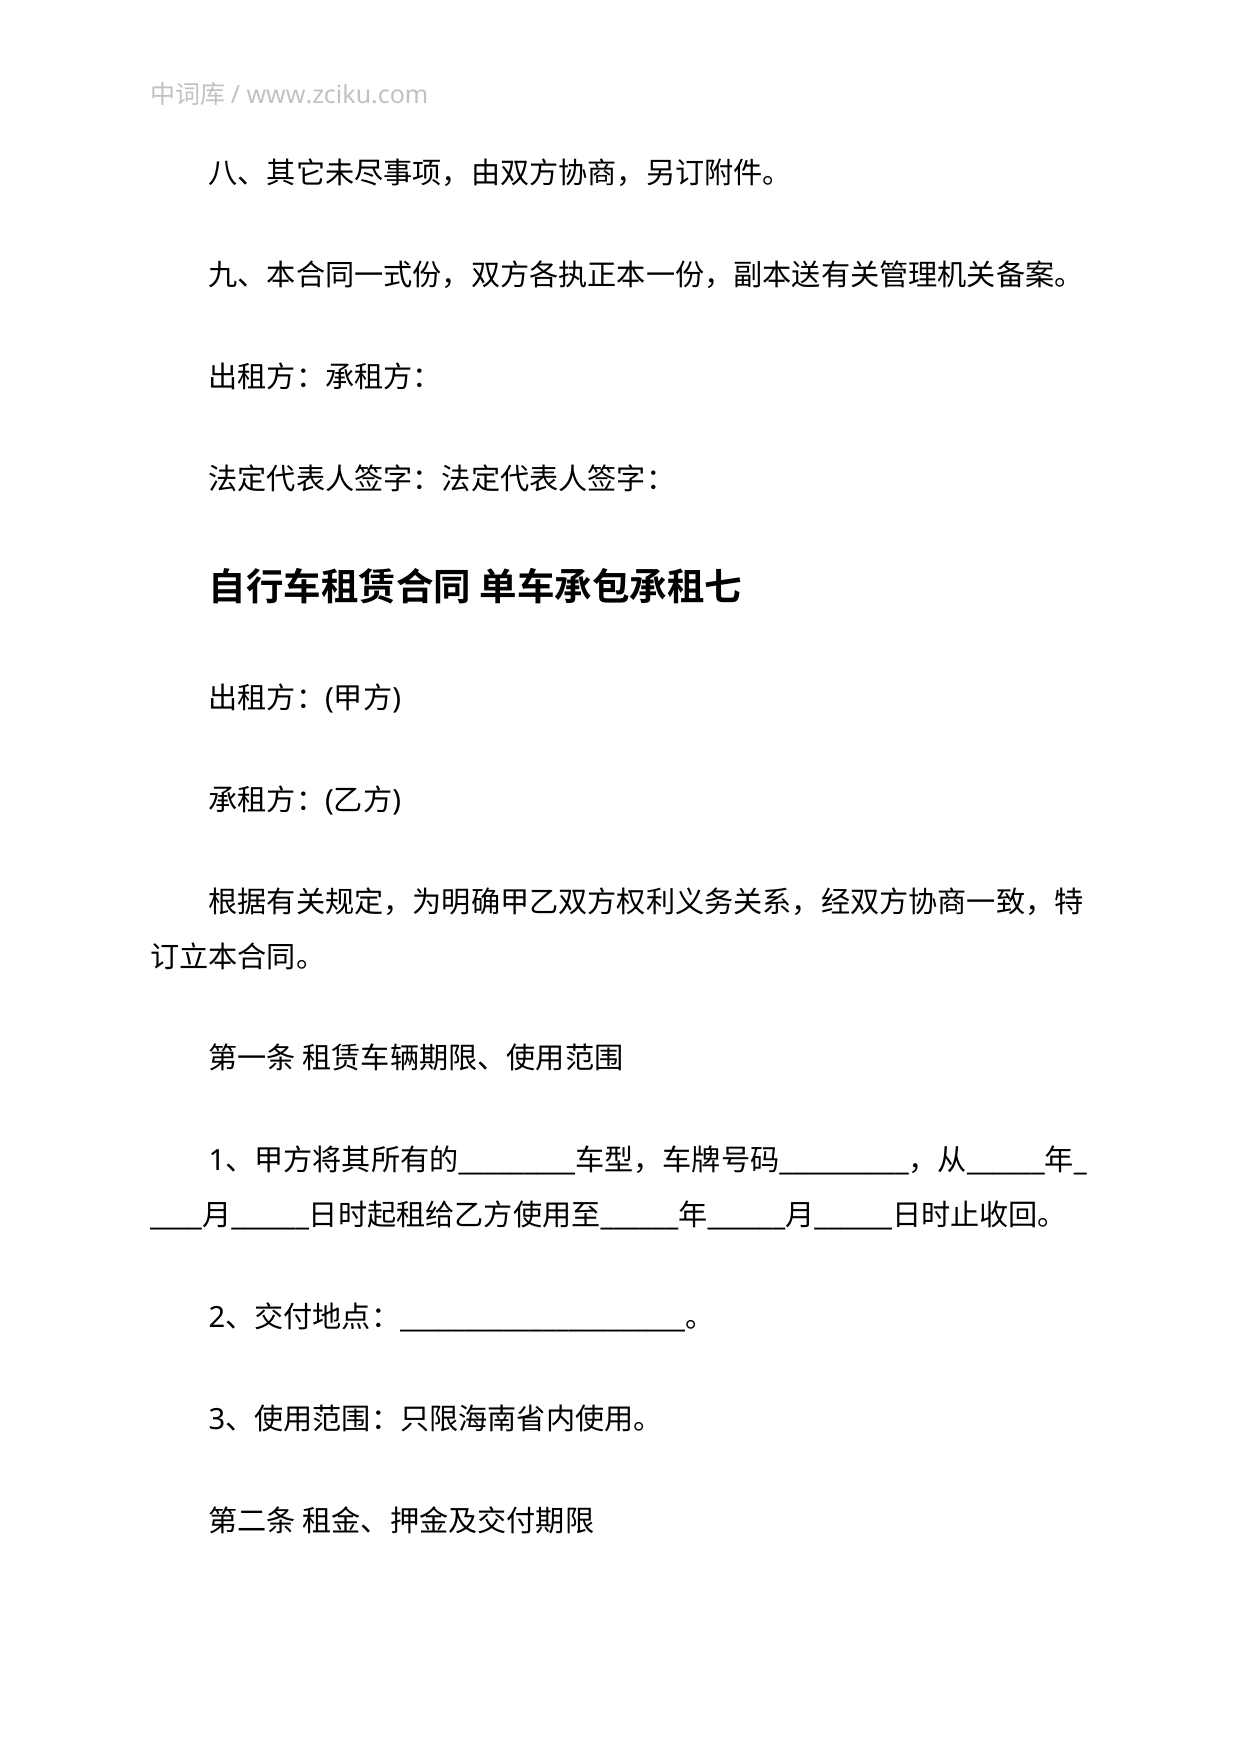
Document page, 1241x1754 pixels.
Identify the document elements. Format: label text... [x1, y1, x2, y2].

text 1、甲方将其所有的_________车型，车牌号码__________，从______年_____月______日时起租给乙方使用至______年______月______日时止收回。 [150, 1137, 1090, 1234]
text 出租方：(甲方) [150, 674, 1090, 717]
text 出租方：承租方： [150, 353, 1090, 396]
text 自行车租赁合同 单车承包承租七 [150, 557, 1090, 611]
text 承租方：(乙方) [150, 776, 1090, 819]
text 第一条 租赁车辆期限、使用范围 [150, 1035, 1090, 1077]
text 3、使用范围：只限海南省内使用。 [150, 1396, 1090, 1438]
text 法定代表人签字：法定代表人签字： [150, 455, 1090, 498]
text 八、其它未尽事项，由双方协商，另订附件。 [150, 150, 1090, 192]
text 根据有关规定，为明确甲乙双方权利义务关系，经双方协商一致，特订立本合同。 [150, 878, 1090, 976]
text 2、交付地点：______________________。 [150, 1294, 1090, 1336]
text 九、本合同一式份，双方各执正本一份，副本送有关管理机关备案。 [150, 252, 1090, 294]
text 第二条 租金、押金及交付期限 [150, 1498, 1090, 1540]
